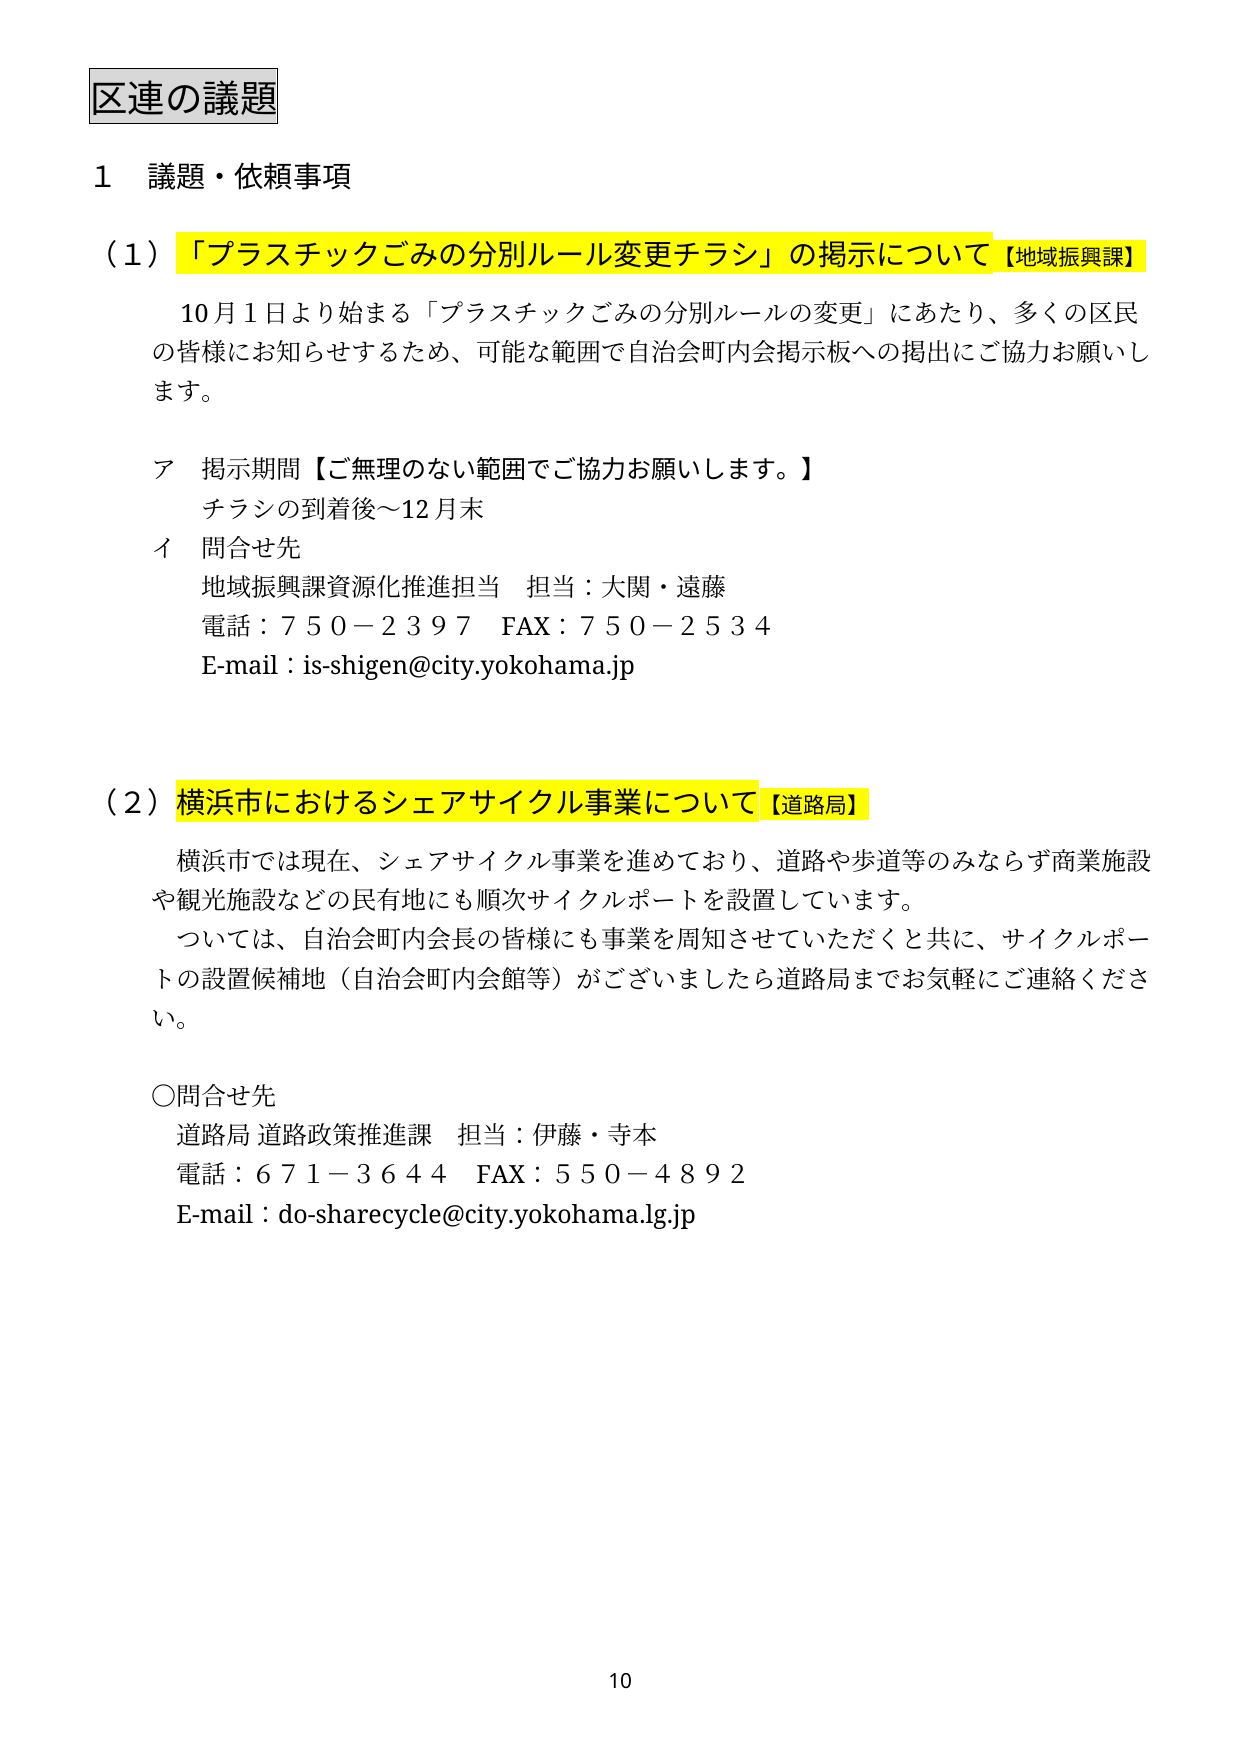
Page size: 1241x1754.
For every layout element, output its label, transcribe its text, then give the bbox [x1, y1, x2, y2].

text 〇問合せ先 [151, 1075, 1152, 1114]
text 電話：７５０－２３９７ FAX：７５０－２５３４ [151, 605, 1152, 644]
text E-mail：do-sharecycle@city.yokohama.lg.jp [151, 1193, 1152, 1232]
text （２）横浜市におけるシェアサイクル事業について【道路局】 [89, 762, 1152, 840]
text １ 議題・依頼事項 [89, 135, 1152, 213]
text 地域振興課資源化推進担当 担当：大関・遠藤 [151, 566, 1152, 605]
text 電話：６７１－３６４４ FAX：５５０－４８９２ [151, 1153, 1152, 1193]
text E-mail：is-shigen@city.yokohama.jp [151, 644, 1152, 683]
text ア 掲示期間【ご無理のない範囲でご協力お願いします。】 [151, 448, 1152, 488]
text 道路局 道路政策推進課 担当：伊藤・寺本 [151, 1114, 1152, 1153]
text 10月１日より始まる「プラスチックごみの分別ルールの変更」にあたり、多くの区民の皆様にお知らせするため、可能な範囲で自治会町内会掲示板への掲出にご協力お願いします。 [151, 292, 1152, 409]
text （１）「プラスチックごみの分別ルール変更チラシ」の掲示について【地域振興課】 [89, 213, 1152, 292]
text 区連の議題 [89, 57, 1152, 135]
text ついては、自治会町内会長の皆様にも事業を周知させていただくと共に、サイクルポートの設置候補地（自治会町内会館等）がございましたら道路局までお気軽にご連絡ください。 [151, 918, 1152, 1036]
text チラシの到着後～12月末 [151, 488, 1152, 527]
text 横浜市では現在、シェアサイクル事業を進めており、道路や歩道等のみならず商業施設や観光施設などの民有地にも順次サイクルポートを設置しています。 [151, 840, 1152, 918]
text イ 問合せ先 [151, 527, 1152, 566]
